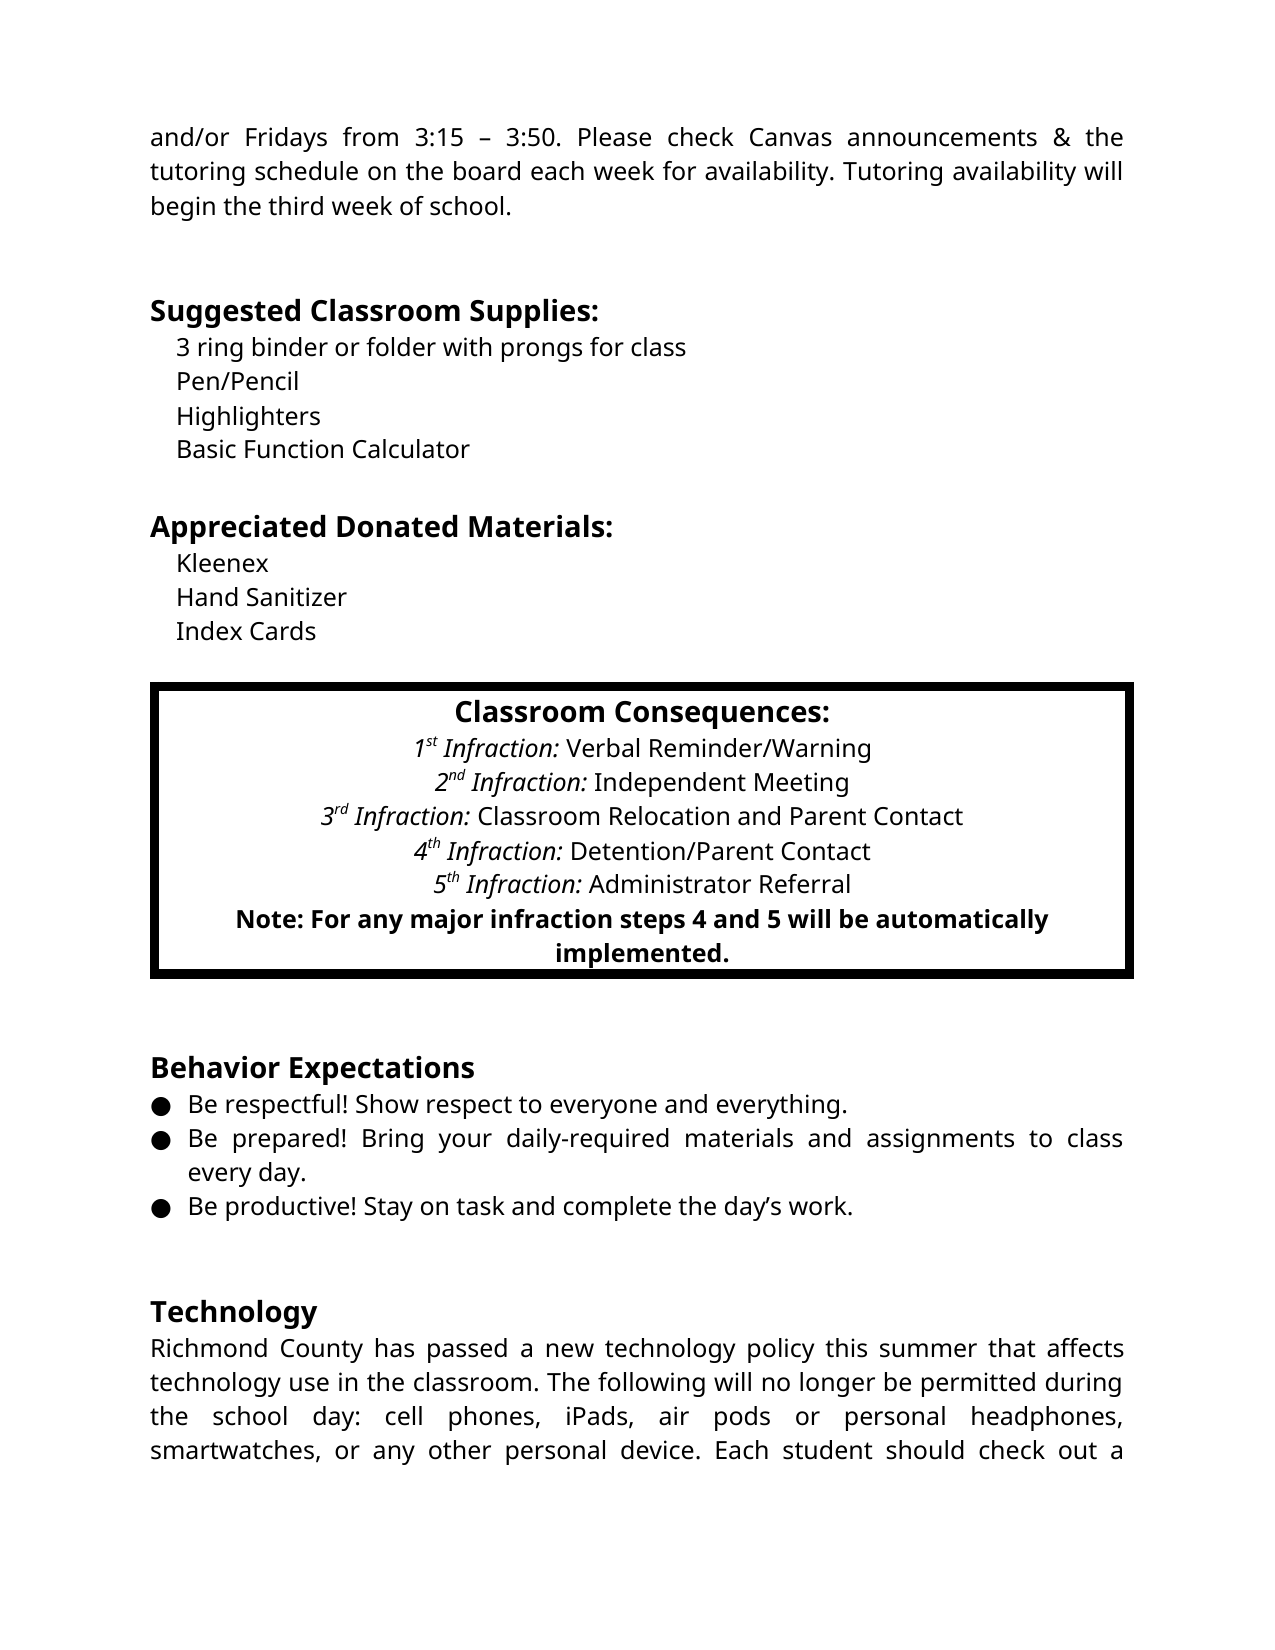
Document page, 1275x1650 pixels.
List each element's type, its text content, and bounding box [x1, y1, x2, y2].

list Be productive! Stay on task and complete the day’s work. [150, 1189, 1125, 1223]
text Basic Function Calculator [150, 432, 1125, 466]
list Be respectful! Show respect to everyone and everything. [150, 1087, 1125, 1121]
text Suggested Classroom Supplies: [150, 290, 1125, 330]
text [150, 1331, 1125, 1467]
text Appreciated Donated Materials: [150, 506, 1125, 546]
table_header Classroom Consequences: 1st Infraction: Verbal Reminder/Warning 2nd Infraction: Independent Meeting 3rd Infraction: Classroom Relocation and Parent Contact 4th Infraction: Detention/Parent Contact 5th Infraction: Administrator Referral Note: For any major infraction steps 4 and 5 will be automatically implemented. [159, 691, 1125, 969]
text Pen/Pencil [150, 364, 1125, 398]
text Kleenex [150, 546, 1125, 580]
text Behavior Expectations [150, 1047, 1125, 1087]
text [150, 120, 1125, 222]
text 3 ring binder or folder with prongs for class [150, 330, 1125, 364]
text Hand Sanitizer [150, 580, 1125, 614]
text Highlighters [150, 398, 1125, 432]
list Be prepared! Bring your daily-required materials and assignments to class every day. [150, 1121, 1125, 1189]
text Index Cards [150, 614, 1125, 648]
text Technology [150, 1291, 1125, 1331]
